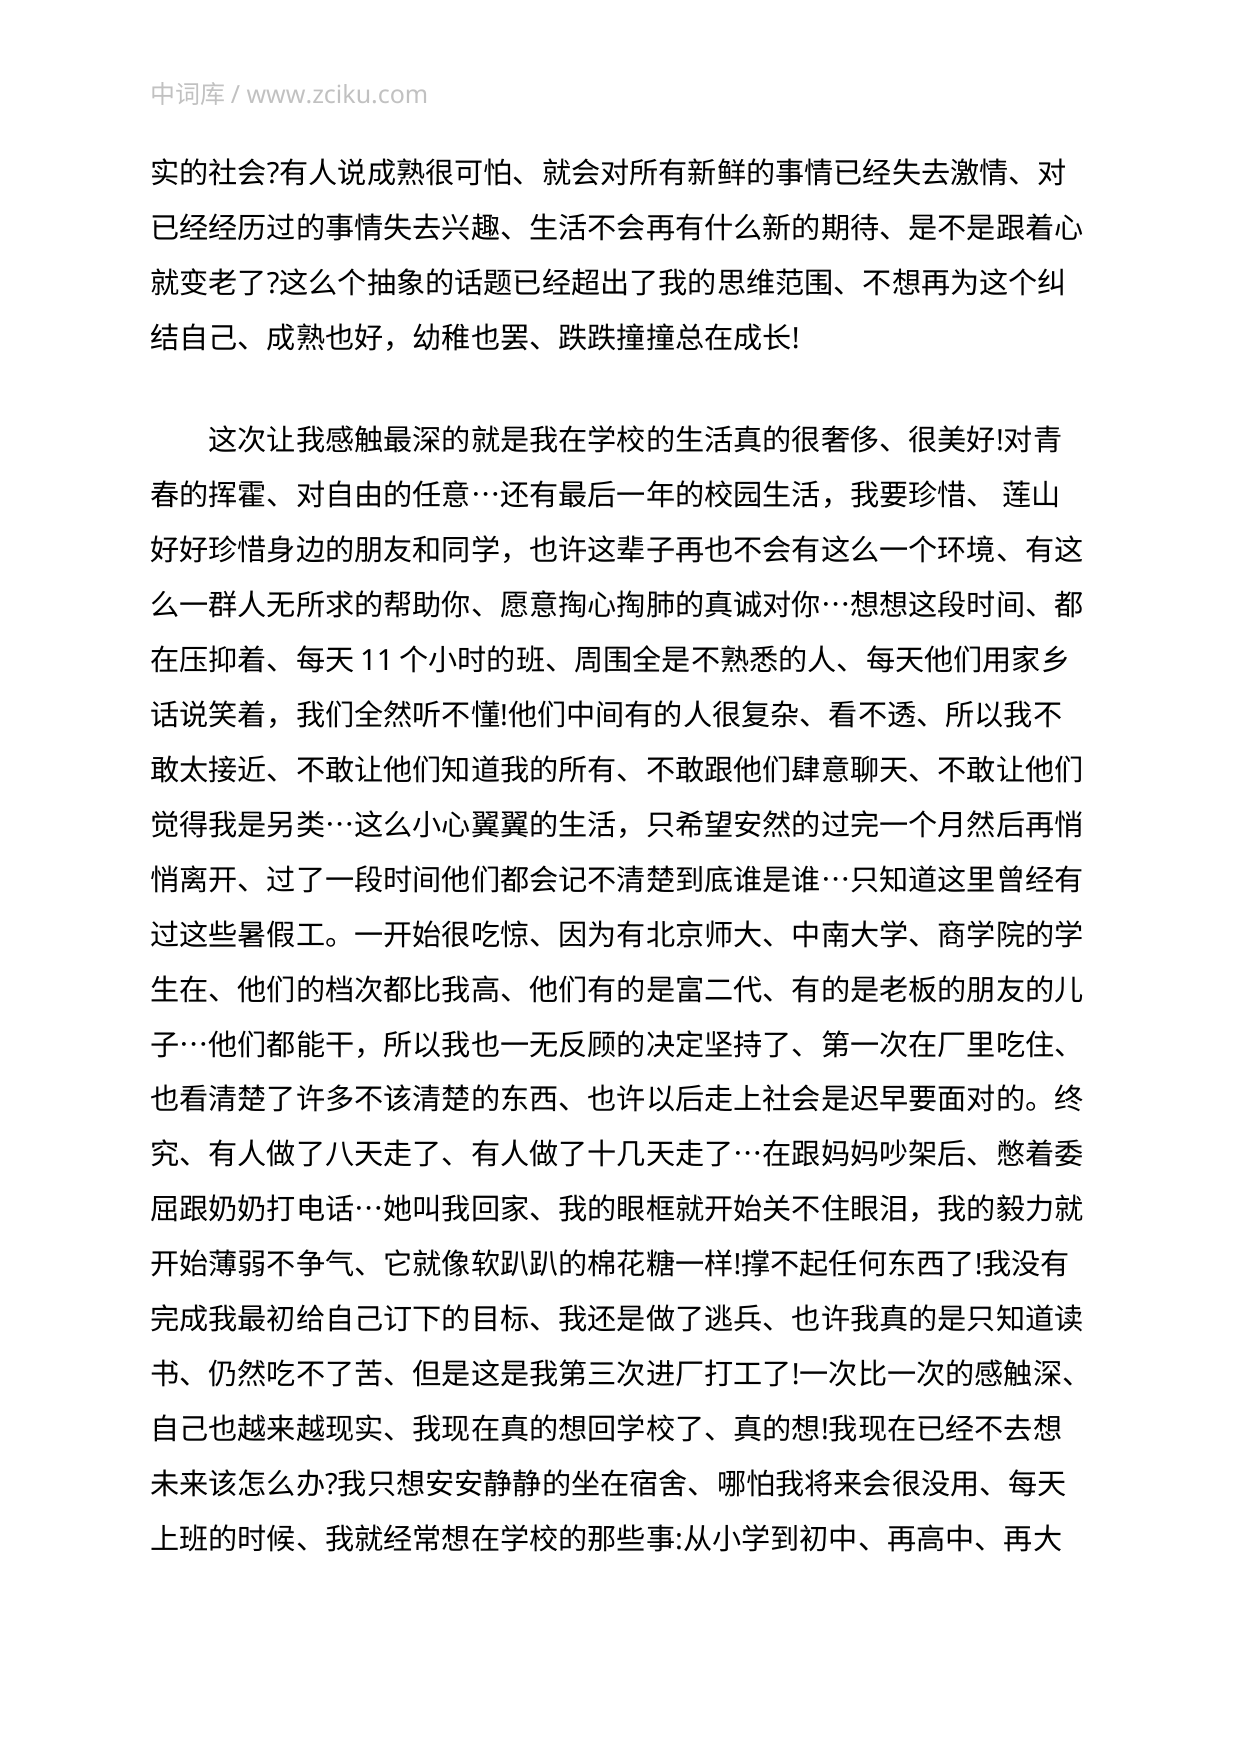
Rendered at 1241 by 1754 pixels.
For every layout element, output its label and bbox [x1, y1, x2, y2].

text [150, 150, 1090, 357]
text [150, 417, 1090, 1558]
